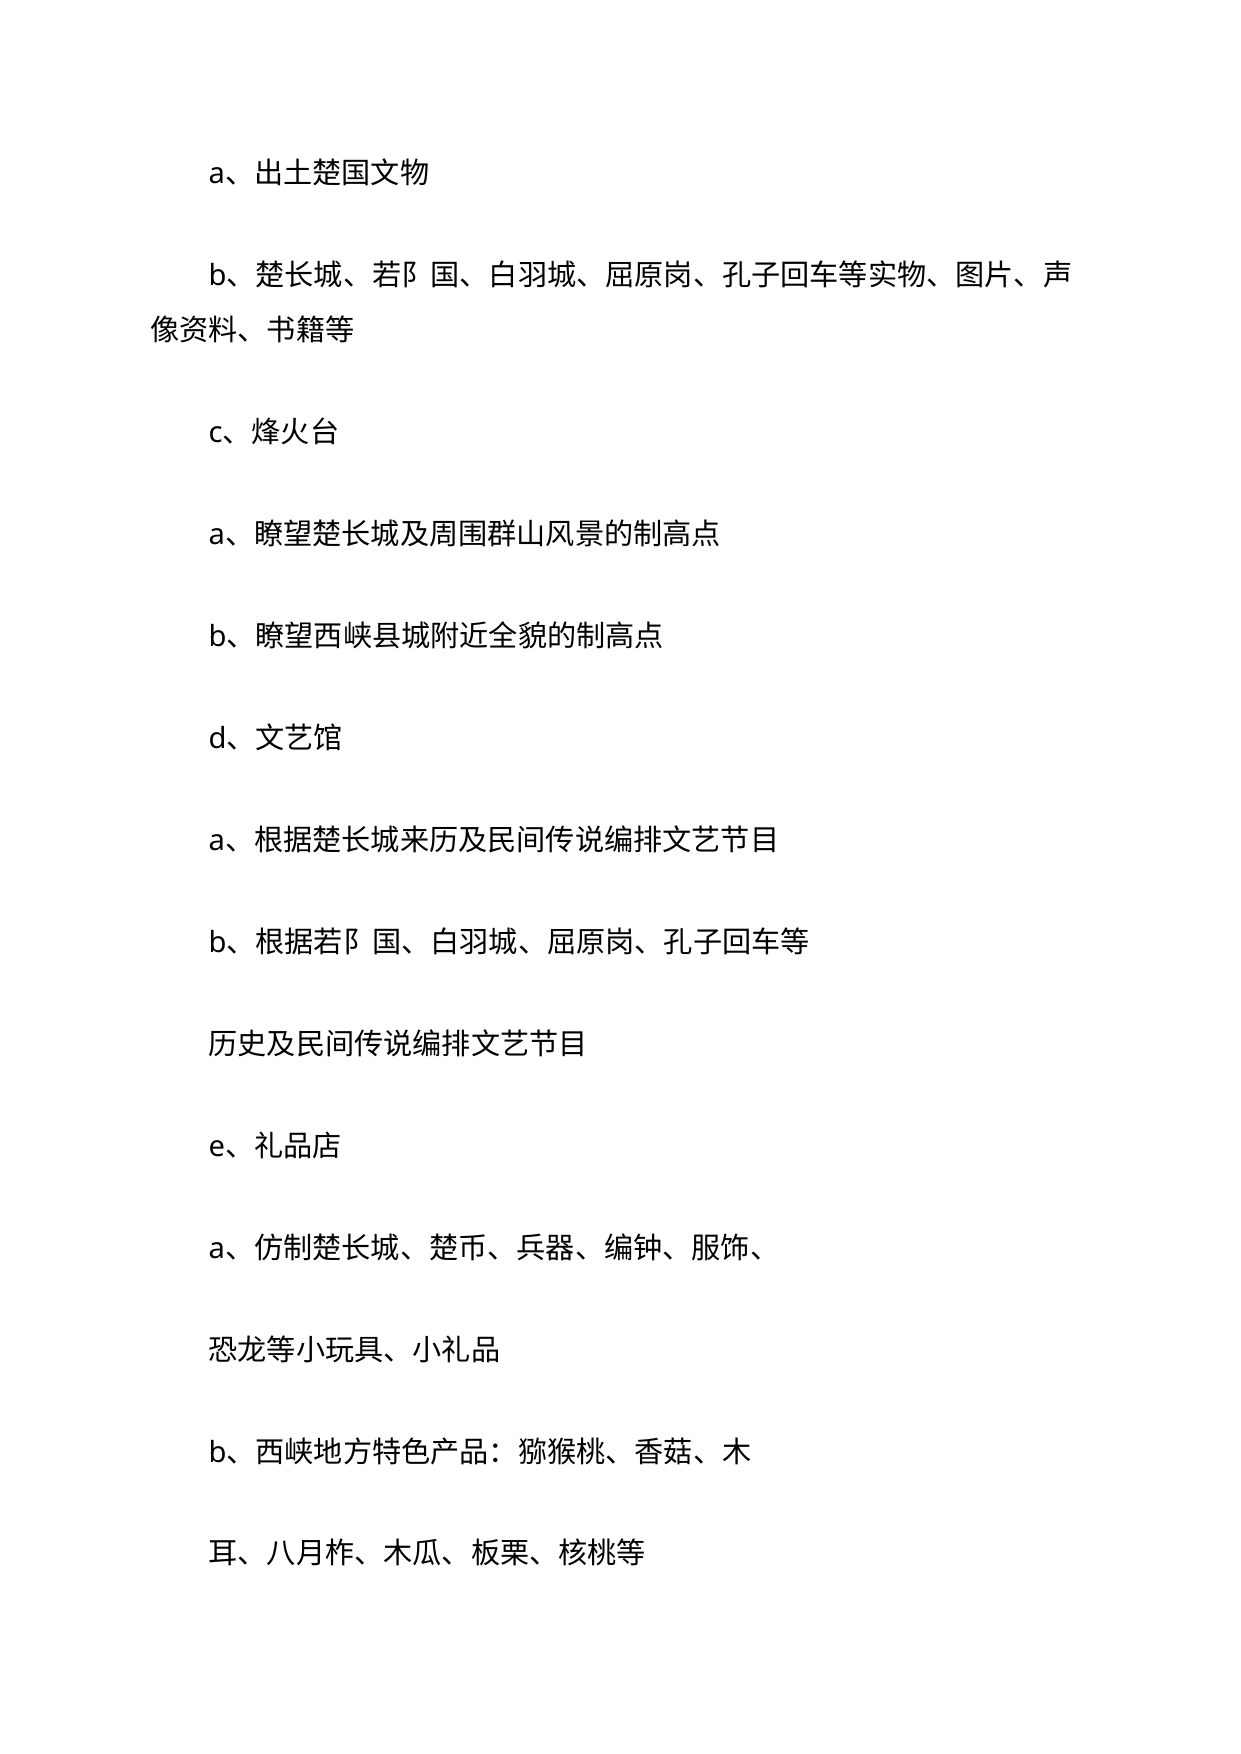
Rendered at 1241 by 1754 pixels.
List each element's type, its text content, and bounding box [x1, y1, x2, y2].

text b、楚长城、若阝国、白羽城、屈原岗、孔子回车等实物、图片、声像资料、书籍等 [150, 252, 1090, 349]
text a、仿制楚长城、楚币、兵器、编钟、服饰、 [150, 1224, 1090, 1267]
text 恐龙等小玩具、小礼品 [150, 1326, 1090, 1369]
text b、瞭望西峡县城附近全貌的制高点 [150, 613, 1090, 655]
text c、烽火台 [150, 409, 1090, 451]
text 历史及民间传说编排文艺节目 [150, 1021, 1090, 1063]
text b、根据若阝国、白羽城、屈原岗、孔子回车等 [150, 919, 1090, 961]
text a、瞭望楚长城及周围群山风景的制高点 [150, 511, 1090, 553]
text d、文艺馆 [150, 715, 1090, 757]
text e、礼品店 [150, 1122, 1090, 1165]
text b、西峡地方特色产品：猕猴桃、香菇、木 [150, 1428, 1090, 1471]
text 耳、八月柞、木瓜、板栗、核桃等 [150, 1530, 1090, 1572]
text a、出土楚国文物 [150, 150, 1090, 192]
text a、根据楚长城来历及民间传说编排文艺节目 [150, 817, 1090, 859]
